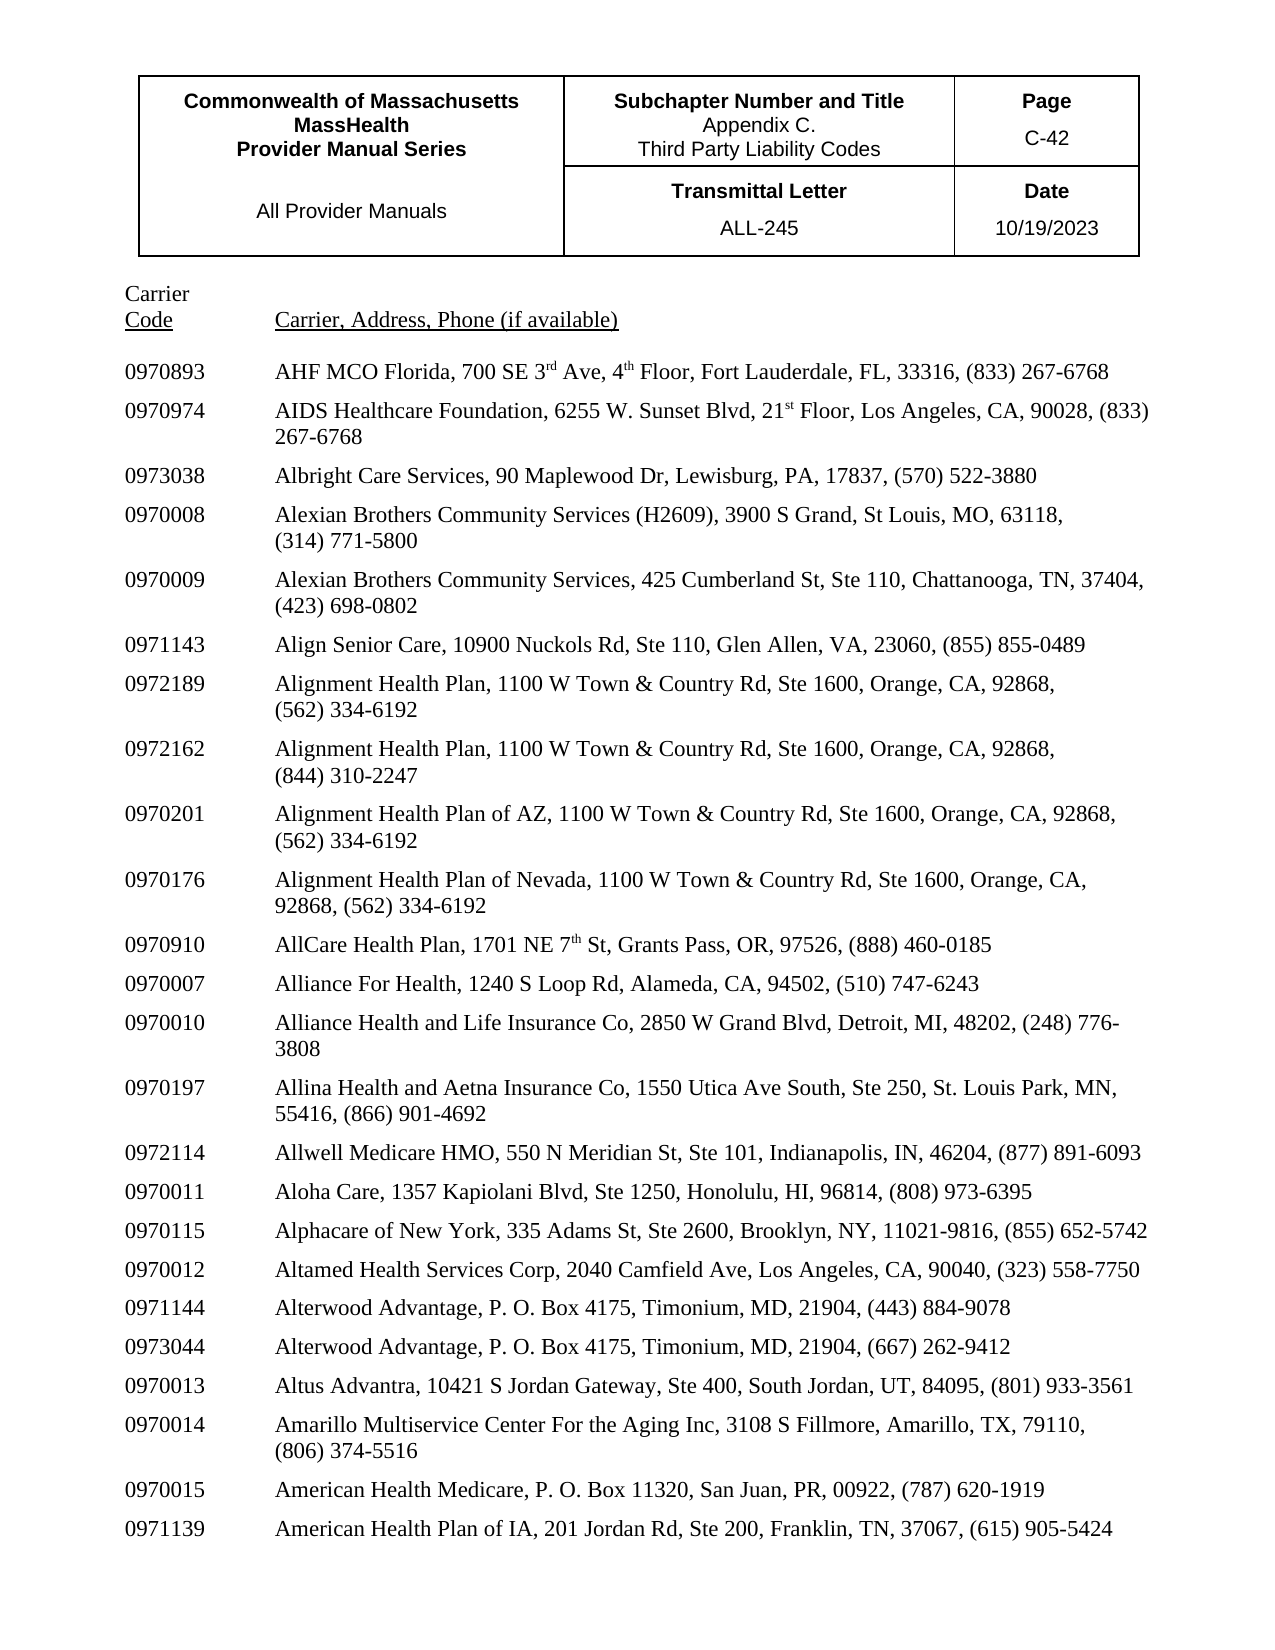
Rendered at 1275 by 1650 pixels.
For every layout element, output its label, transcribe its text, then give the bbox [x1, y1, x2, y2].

text 0971143 Align Senior Care, 10900 Nuckols Rd, Ste 110, Glen Allen, VA, 23060, (855) 855-0489 [124, 631, 1151, 658]
text 0970893 AHF MCO Florida, 700 SE 3rd Ave, 4th Floor, Fort Lauderdale, FL, 33316, (833) 267-6768 [124, 358, 1151, 384]
text 0970011 Aloha Care, 1357 Kapiolani Blvd, Ste 1250, Honolulu, HI, 96814, (808) 973-6395 [124, 1178, 1151, 1204]
text 0970014 Amarillo Multiservice Center For the Aging Inc, 3108 S Fillmore, Amarillo, TX, 79110, (806) 374-5516 [124, 1411, 1151, 1464]
text 0970201 Alignment Health Plan of AZ, 1100 W Town & Country Rd, Ste 1600, Orange, CA, 92868, (562) 334-6192 [124, 801, 1151, 853]
text 0970910 AllCare Health Plan, 1701 NE 7th St, Grants Pass, OR, 97526, (888) 460-0185 [124, 931, 1151, 957]
text 0970010 Alliance Health and Life Insurance Co, 2850 W Grand Blvd, Detroit, MI, 48202, (248) 776-3808 [124, 1009, 1151, 1061]
text 0970176 Alignment Health Plan of Nevada, 1100 W Town & Country Rd, Ste 1600, Orange, CA, 92868, (562) 334-6192 [124, 866, 1151, 918]
text 0972162 Alignment Health Plan, 1100 W Town & Country Rd, Ste 1600, Orange, CA, 92868, [124, 735, 1151, 762]
text (844) 310-2247 [208, 762, 1151, 788]
text 0970015 American Health Medicare, P. O. Box 11320, San Juan, PR, 00922, (787) 620-1919 [124, 1476, 1151, 1503]
text 0970009 Alexian Brothers Community Services, 425 Cumberland St, Ste 110, Chattanooga, TN, 37404, (423) 698-0802 [124, 566, 1151, 619]
text 0970012 Altamed Health Services Corp, 2040 Camfield Ave, Los Angeles, CA, 90040, (323) 558-7750 [124, 1256, 1151, 1282]
text 0972189 Alignment Health Plan, 1100 W Town & Country Rd, Ste 1600, Orange, CA, 92868, [124, 670, 1151, 696]
text 0970008 Alexian Brothers Community Services (H2609), 3900 S Grand, St Louis, MO, 63118, [124, 501, 1151, 527]
text (562) 334-6192 [199, 696, 1151, 723]
text 0973038 Albright Care Services, 90 Maplewood Dr, Lewisburg, PA, 17837, (570) 522-3880 [124, 462, 1151, 488]
text 0971144 Alterwood Advantage, P. O. Box 4175, Timonium, MD, 21904, (443) 884-9078 [124, 1294, 1151, 1321]
text (314) 771-5800 [199, 527, 1151, 553]
text 0971139 American Health Plan of IA, 201 Jordan Rd, Ste 200, Franklin, TN, 37067, (615) 905-5424 [124, 1515, 1151, 1541]
text 0970007 Alliance For Health, 1240 S Loop Rd, Alameda, CA, 94502, (510) 747-6243 [124, 970, 1151, 996]
text 0970974 AIDS Healthcare Foundation, 6255 W. Sunset Blvd, 21st Floor, Los Angeles, CA, 90028, (833) 267-6768 [124, 397, 1151, 449]
text 0970197 Allina Health and Aetna Insurance Co, 1550 Utica Ave South, Ste 250, St. Louis Park, MN, 55416, (866) 901-4692 [124, 1074, 1151, 1127]
text 0970013 Altus Advantra, 10421 S Jordan Gateway, Ste 400, South Jordan, UT, 84095, (801) 933-3561 [124, 1372, 1151, 1398]
text 0972114 Allwell Medicare HMO, 550 N Meridian St, Ste 101, Indianapolis, IN, 46204, (877) 891-6093 [124, 1139, 1151, 1165]
text 0970115 Alphacare of New York, 335 Adams St, Ste 2600, Brooklyn, NY, 11021-9816, (855) 652-5742 [124, 1217, 1151, 1243]
text 0973044 Alterwood Advantage, P. O. Box 4175, Timonium, MD, 21904, (667) 262-9412 [124, 1333, 1151, 1360]
